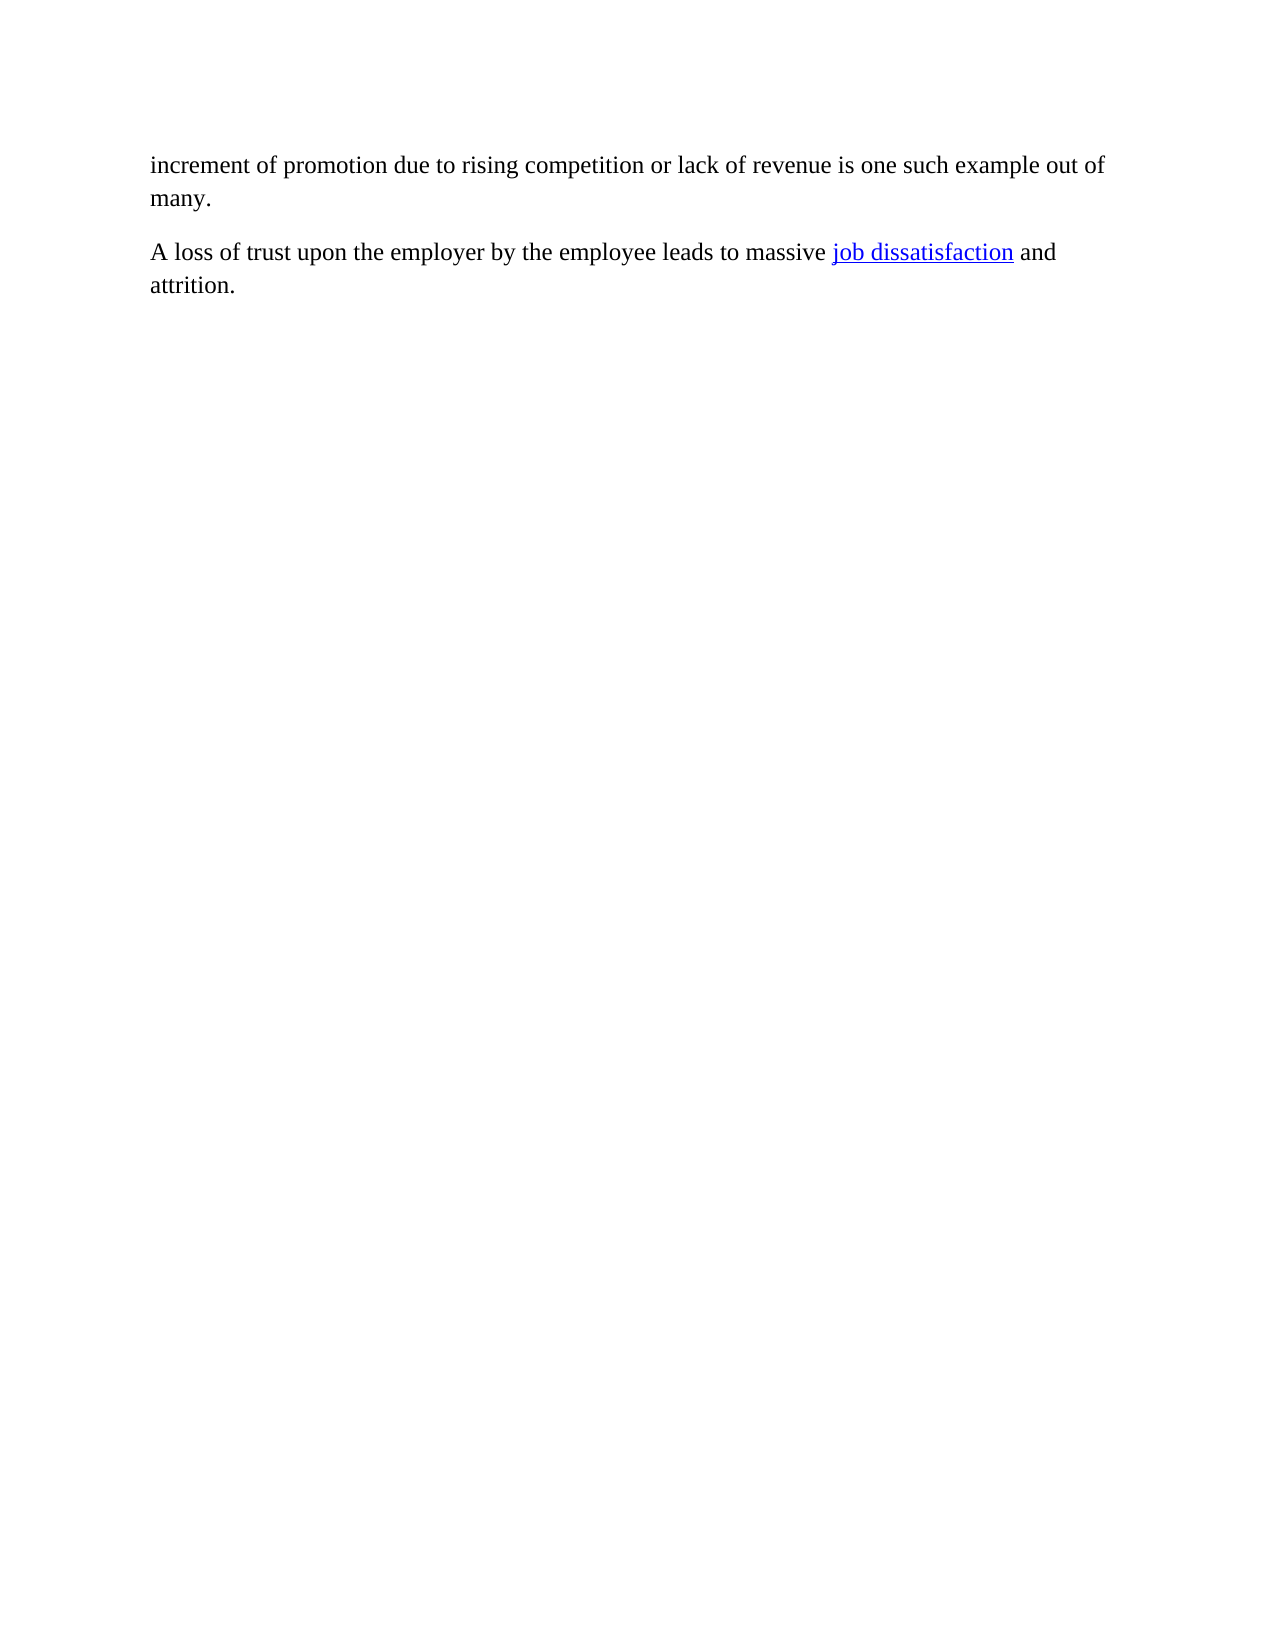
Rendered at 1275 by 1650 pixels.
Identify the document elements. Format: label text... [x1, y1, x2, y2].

text A loss of trust upon the employer by the employee leads to massive job dissatisfaction and attrition. [150, 237, 1125, 299]
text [150, 150, 1125, 212]
